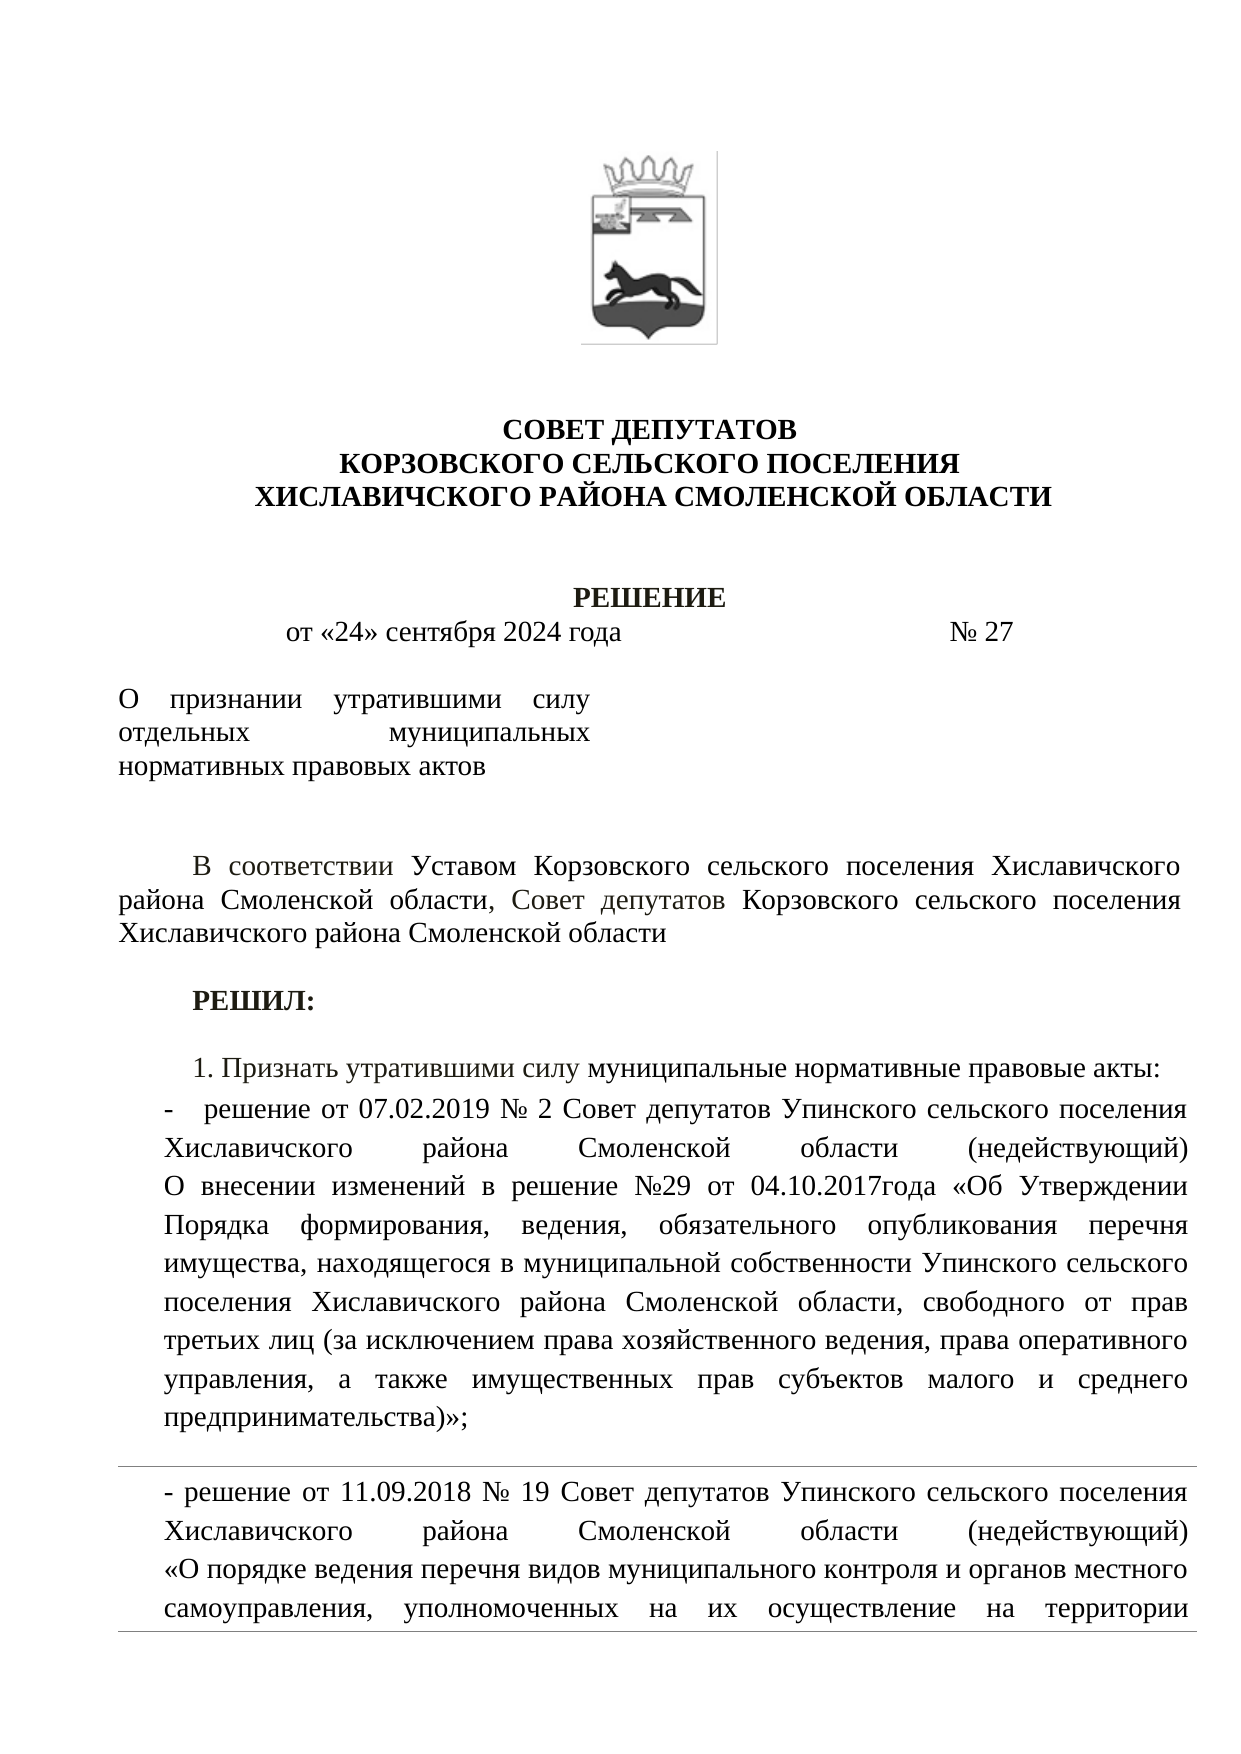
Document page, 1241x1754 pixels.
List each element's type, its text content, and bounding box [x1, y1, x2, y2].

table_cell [118, 1467, 1197, 1631]
text от «24» сентября 2024 года № 27 [118, 614, 1181, 647]
text РЕШЕНИЕ [118, 580, 1181, 614]
text РЕШИЛ: [118, 983, 1181, 1016]
text В соответствии Уставом Корзовского сельского поселения Хиславичского района Смоленской области, Совет депутатов Корзовского сельского поселения Хиславичского района Смоленской области [118, 848, 1181, 949]
text О признании утратившими силу отдельных муниципальных нормативных правовых актов [118, 681, 591, 781]
picture [581, 151, 719, 346]
text 1. Признать утратившими силу муниципальные нормативные правовые акты: [118, 1050, 1181, 1083]
text КОРЗОВСКОГО СЕЛЬСКОГО ПОСЕЛЕНИЯ [118, 446, 1181, 479]
text СОВЕТ ДЕПУТАТОВ [118, 412, 1181, 446]
text ХИСЛАВИЧСКОГО РАЙОНА СМОЛЕНСКОЙ ОБЛАСТИ [118, 479, 1181, 513]
table_header - решение от 07.02.2019 № 2 Совет депутатов Упинского сельского поселения Хиславичского района Смоленской области (недействующий) О внесении изменений в решение №29 от 04.10.2017года «Об Утверждении Порядка формирования, ведения, обязательного опубликования перечня имущества, находящегося в муниципальной собственности Упинского сельского поселения Хиславичского района Смоленской области, свободного от прав третьих лиц (за исключением права хозяйственного ведения, права оперативного управления, а также имущественных прав субъектов малого и среднего предпринимательства)»; [118, 1083, 1197, 1466]
